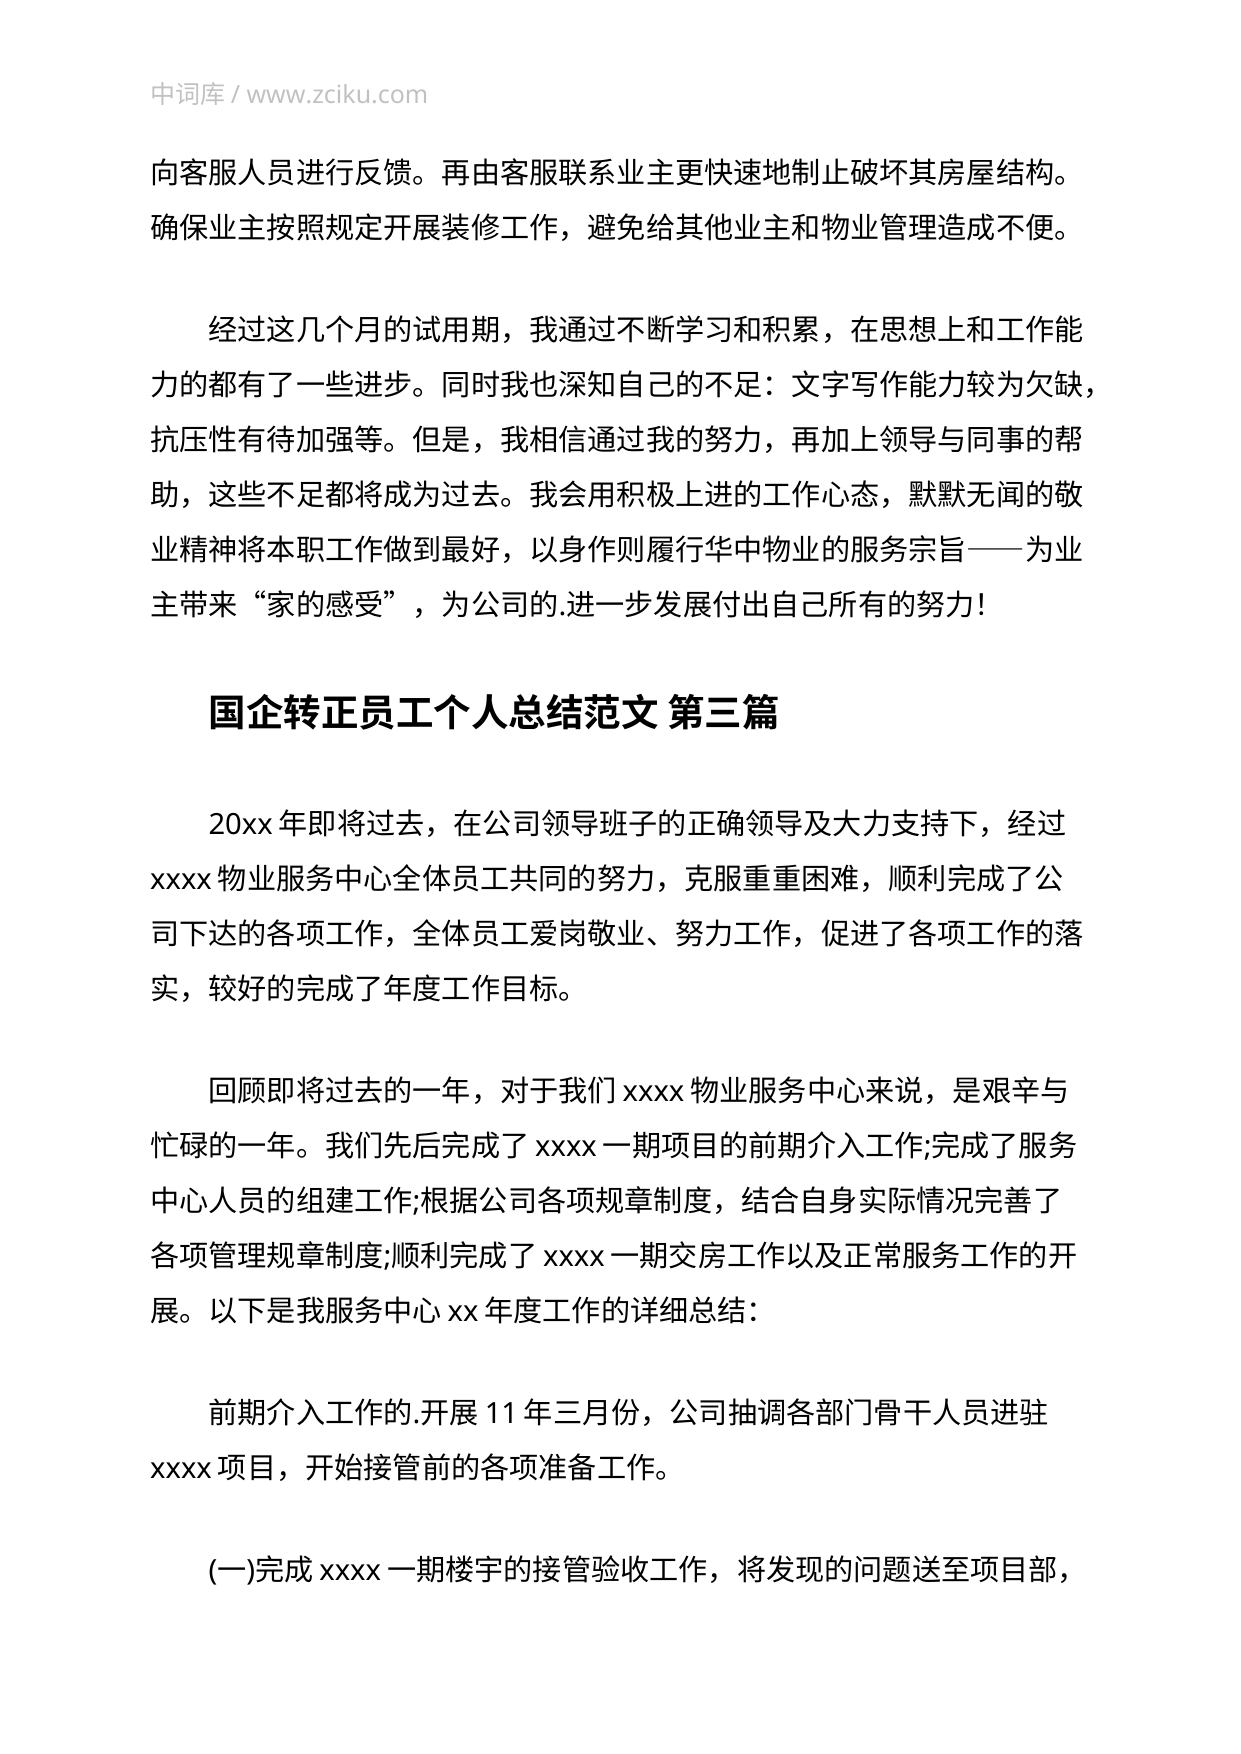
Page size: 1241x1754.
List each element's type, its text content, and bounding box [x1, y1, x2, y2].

text 回顾即将过去的一年，对于我们xxxx物业服务中心来说，是艰辛与忙碌的一年。我们先后完成了xxxx一期项目的前期介入工作;完成了服务中心人员的组建工作;根据公司各项规章制度，结合自身实际情况完善了各项管理规章制度;顺利完成了xxxx一期交房工作以及正常服务工作的开展。以下是我服务中心xx年度工作的详细总结： [150, 1067, 1090, 1329]
text 经过这几个月的试用期，我通过不断学习和积累，在思想上和工作能力的都有了一些进步。同时我也深知自己的不足：文字写作能力较为欠缺，抗压性有待加强等。但是，我相信通过我的努力，再加上领导与同事的帮助，这些不足都将成为过去。我会用积极上进的工作心态，默默无闻的敬业精神将本职工作做到最好，以身作则履行华中物业的服务宗旨――为业主带来“家的感受”，为公司的.进一步发展付出自己所有的努力！ [150, 307, 1090, 623]
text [150, 150, 1090, 247]
text 20xx年即将过去，在公司领导班子的正确领导及大力支持下，经过xxxx物业服务中心全体员工共同的努力，克服重重困难，顺利完成了公司下达的各项工作，全体员工爱岗敬业、努力工作，促进了各项工作的落实，较好的完成了年度工作目标。 [150, 801, 1090, 1008]
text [150, 1546, 1090, 1588]
text 国企转正员工个人总结范文 第三篇 [150, 683, 1090, 737]
text 前期介入工作的.开展11年三月份，公司抽调各部门骨干人员进驻xxxx项目，开始接管前的各项准备工作。 [150, 1389, 1090, 1487]
